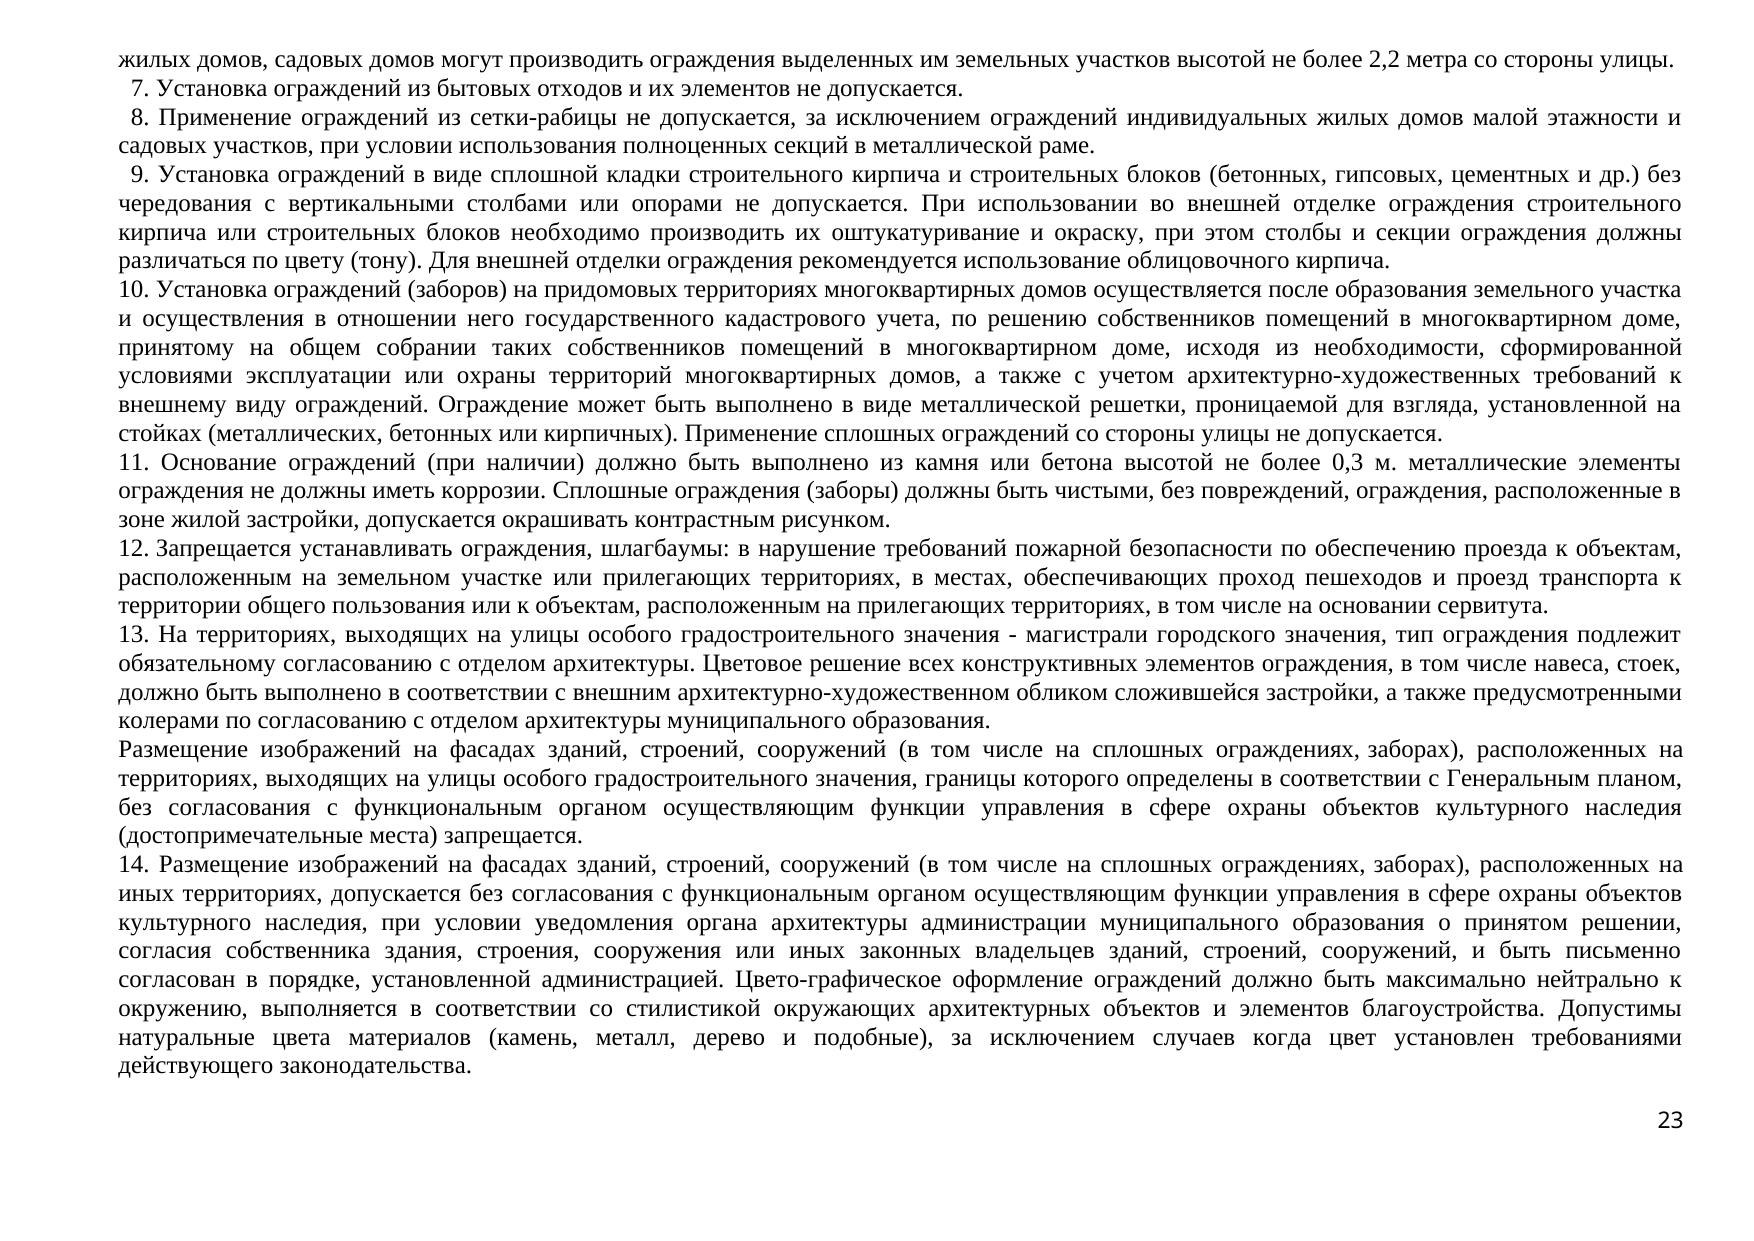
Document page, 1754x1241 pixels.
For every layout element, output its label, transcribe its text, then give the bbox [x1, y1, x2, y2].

text 11. Основание ограждений (при наличии) должно быть выполнено из камня или бетона высотой не более 0,3 м. металлические элементы ограждения не должны иметь коррозии. Сплошные ограждения (заборы) должны быть чистыми, без повреждений, ограждения, расположенные в зоне жилой застройки, допускается окрашивать контрастным рисунком. [118, 447, 1683, 533]
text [118, 44, 1683, 73]
text 13. На территориях, выходящих на улицы особого градостроительного значения - магистрали городского значения, тип ограждения подлежит обязательному согласованию с отделом архитектуры. Цветовое решение всех конструктивных элементов ограждения, в том числе навеса, стоек, должно быть выполнено в соответствии с внешним архитектурно-художественном обликом сложившейся застройки, а также предусмотренными колерами по согласованию с отделом архитектуры муниципального образования. [118, 619, 1683, 734]
text 9. Установка ограждений в виде сплошной кладки строительного кирпича и строительных блоков (бетонных, гипсовых, цементных и др.) без чередования с вертикальными столбами или опорами не допускается. При использовании во внешней отделке ограждения строительного кирпича или строительных блоков необходимо производить их оштукатуривание и окраску, при этом столбы и секции ограждения должны различаться по цвету (тону). Для внешней отделки ограждения рекомендуется использование облицовочного кирпича. [118, 159, 1683, 274]
text 12. Запрещается устанавливать ограждения, шлагбаумы: в нарушение требований пожарной безопасности по обеспечению проезда к объектам, расположенным на земельном участке или прилегающих территориях, в местах, обеспечивающих проход пешеходов и проезд транспорта к территории общего пользования или к объектам, расположенным на прилегающих территориях, в том числе на основании сервитута. [118, 533, 1683, 619]
text 8. Применение ограждений из сетки-рабицы не допускается, за исключением ограждений индивидуальных жилых домов малой этажности и садовых участков, при условии использования полноценных секций в металлической раме. [118, 102, 1683, 159]
text 7. Установка ограждений из бытовых отходов и их элементов не допускается. [118, 73, 1683, 102]
text 14. Размещение изображений на фасадах зданий, строений, сооружений (в том числе на сплошных ограждениях, заборах), расположенных на иных территориях, допускается без согласования с функциональным органом осуществляющим функции управления в сфере охраны объектов культурного наследия, при условии уведомления органа архитектуры администрации муниципального образования о принятом решении, согласия собственника здания, строения, сооружения или иных законных владельцев зданий, строений, сооружений, и быть письменно согласован в порядке, установленной администрацией. Цвето-графическое оформление ограждений должно быть максимально нейтрально к окружению, выполняется в соответствии со стилистикой окружающих архитектурных объектов и элементов благоустройства. Допустимы натуральные цвета материалов (камень, металл, дерево и подобные), за исключением случаев когда цвет установлен требованиями действующего законодательства. [118, 849, 1683, 1079]
text Размещение изображений на фасадах зданий, строений, сооружений (в том числе на сплошных ограждениях, заборах), расположенных на территориях, выходящих на улицы особого градостроительного значения, границы которого определены в соответствии с Генеральным планом, без согласования с функциональным органом осуществляющим функции управления в сфере охраны объектов культурного наследия (достопримечательные места) запрещается. [118, 734, 1683, 849]
text 10. Установка ограждений (заборов) на придомовых территориях многоквартирных домов осуществляется после образования земельного участка и осуществления в отношении него государственного кадастрового учета, по решению собственников помещений в многоквартирном доме, принятому на общем собрании таких собственников помещений в многоквартирном доме, исходя из необходимости, сформированной условиями эксплуатации или охраны территорий многоквартирных домов, а также с учетом архитектурно-художественных требований к внешнему виду ограждений. Ограждение может быть выполнено в виде металлической решетки, проницаемой для взгляда, установленной на стойках (металлических, бетонных или кирпичных). Применение сплошных ограждений со стороны улицы не допускается. [118, 274, 1683, 447]
